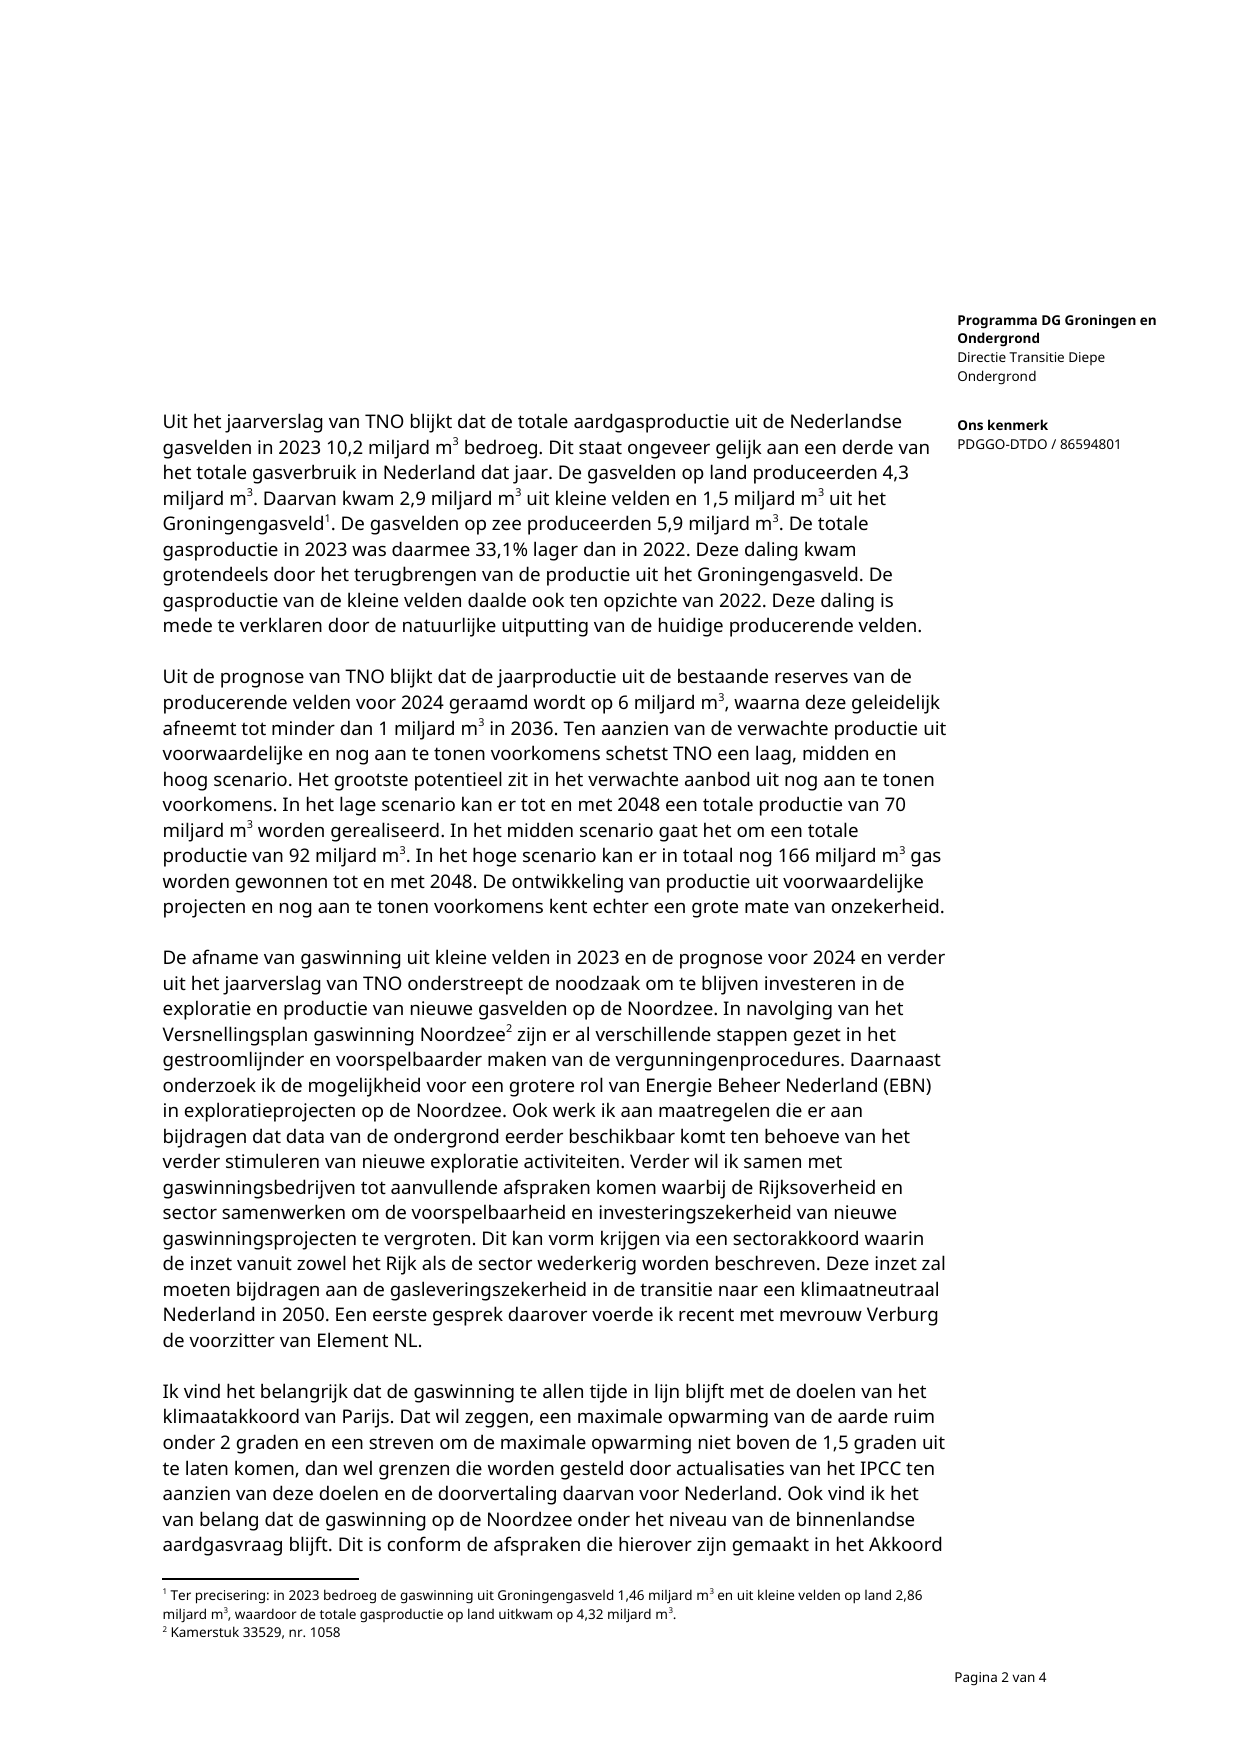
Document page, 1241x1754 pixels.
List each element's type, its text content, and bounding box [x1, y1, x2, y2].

text Uit de prognose van TNO blijkt dat de jaarproductie uit de bestaande reserves van de producerende velden voor 2024 geraamd wordt op 6 miljard m3, waarna deze geleidelijk afneemt tot minder dan 1 miljard m3 in 2036. Ten aanzien van de verwachte productie uit voorwaardelijke en nog aan te tonen voorkomens schetst TNO een laag, midden en hoog scenario. Het grootste potentieel zit in het verwachte aanbod uit nog aan te tonen voorkomens. In het lage scenario kan er tot en met 2048 een totale productie van 70 miljard m3 worden gerealiseerd. In het midden scenario gaat het om een totale productie van 92 miljard m3. In het hoge scenario kan er in totaal nog 166 miljard m3 gas worden gewonnen tot en met 2048. De ontwikkeling van productie uit voorwaardelijke projecten en nog aan te tonen voorkomens kent echter een grote mate van onzekerheid. [162, 664, 947, 919]
text Uit het jaarverslag van TNO blijkt dat de totale aardgasproductie uit de Nederlandse gasvelden in 2023 10,2 miljard m3 bedroeg. Dit staat ongeveer gelijk aan een derde van het totale gasverbruik in Nederland dat jaar. De gasvelden op land produceerden 4,3 miljard m3. Daarvan kwam 2,9 miljard m3 uit kleine velden en 1,5 miljard m3 uit het Groningengasveld. De gasvelden op zee produceerden 5,9 miljard m3. De totale gasproductie in 2023 was daarmee 33,1% lager dan in 2022. Deze daling kwam grotendeels door het terugbrengen van de productie uit het Groningengasveld. De gasproductie van de kleine velden daalde ook ten opzichte van 2022. Deze daling is mede te verklaren door de natuurlijke uitputting van de huidige producerende velden. [162, 408, 947, 638]
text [162, 1378, 947, 1557]
text De afname van gaswinning uit kleine velden in 2023 en de prognose voor 2024 en verder uit het jaarverslag van TNO onderstreept de noodzaak om te blijven investeren in de exploratie en productie van nieuwe gasvelden op de Noordzee. In navolging van het Versnellingsplan gaswinning Noordzee zijn er al verschillende stappen gezet in het gestroomlijnder en voorspelbaarder maken van de vergunningenprocedures. Daarnaast onderzoek ik de mogelijkheid voor een grotere rol van Energie Beheer Nederland (EBN) in exploratieprojecten op de Noordzee. Ook werk ik aan maatregelen die er aan bijdragen dat data van de ondergrond eerder beschikbaar komt ten behoeve van het verder stimuleren van nieuwe exploratie activiteiten. Verder wil ik samen met gaswinningsbedrijven tot aanvullende afspraken komen waarbij de Rijksoverheid en sector samenwerken om de voorspelbaarheid en investeringszekerheid van nieuwe gaswinningsprojecten te vergroten. Dit kan vorm krijgen via een sectorakkoord waarin de inzet vanuit zowel het Rijk als de sector wederkerig worden beschreven. Deze inzet zal moeten bijdragen aan de gasleveringszekerheid in de transitie naar een klimaatneutraal Nederland in 2050. Een eerste gesprek daarover voerde ik recent met mevrouw Verburg de voorzitter van Element NL. [162, 944, 947, 1353]
